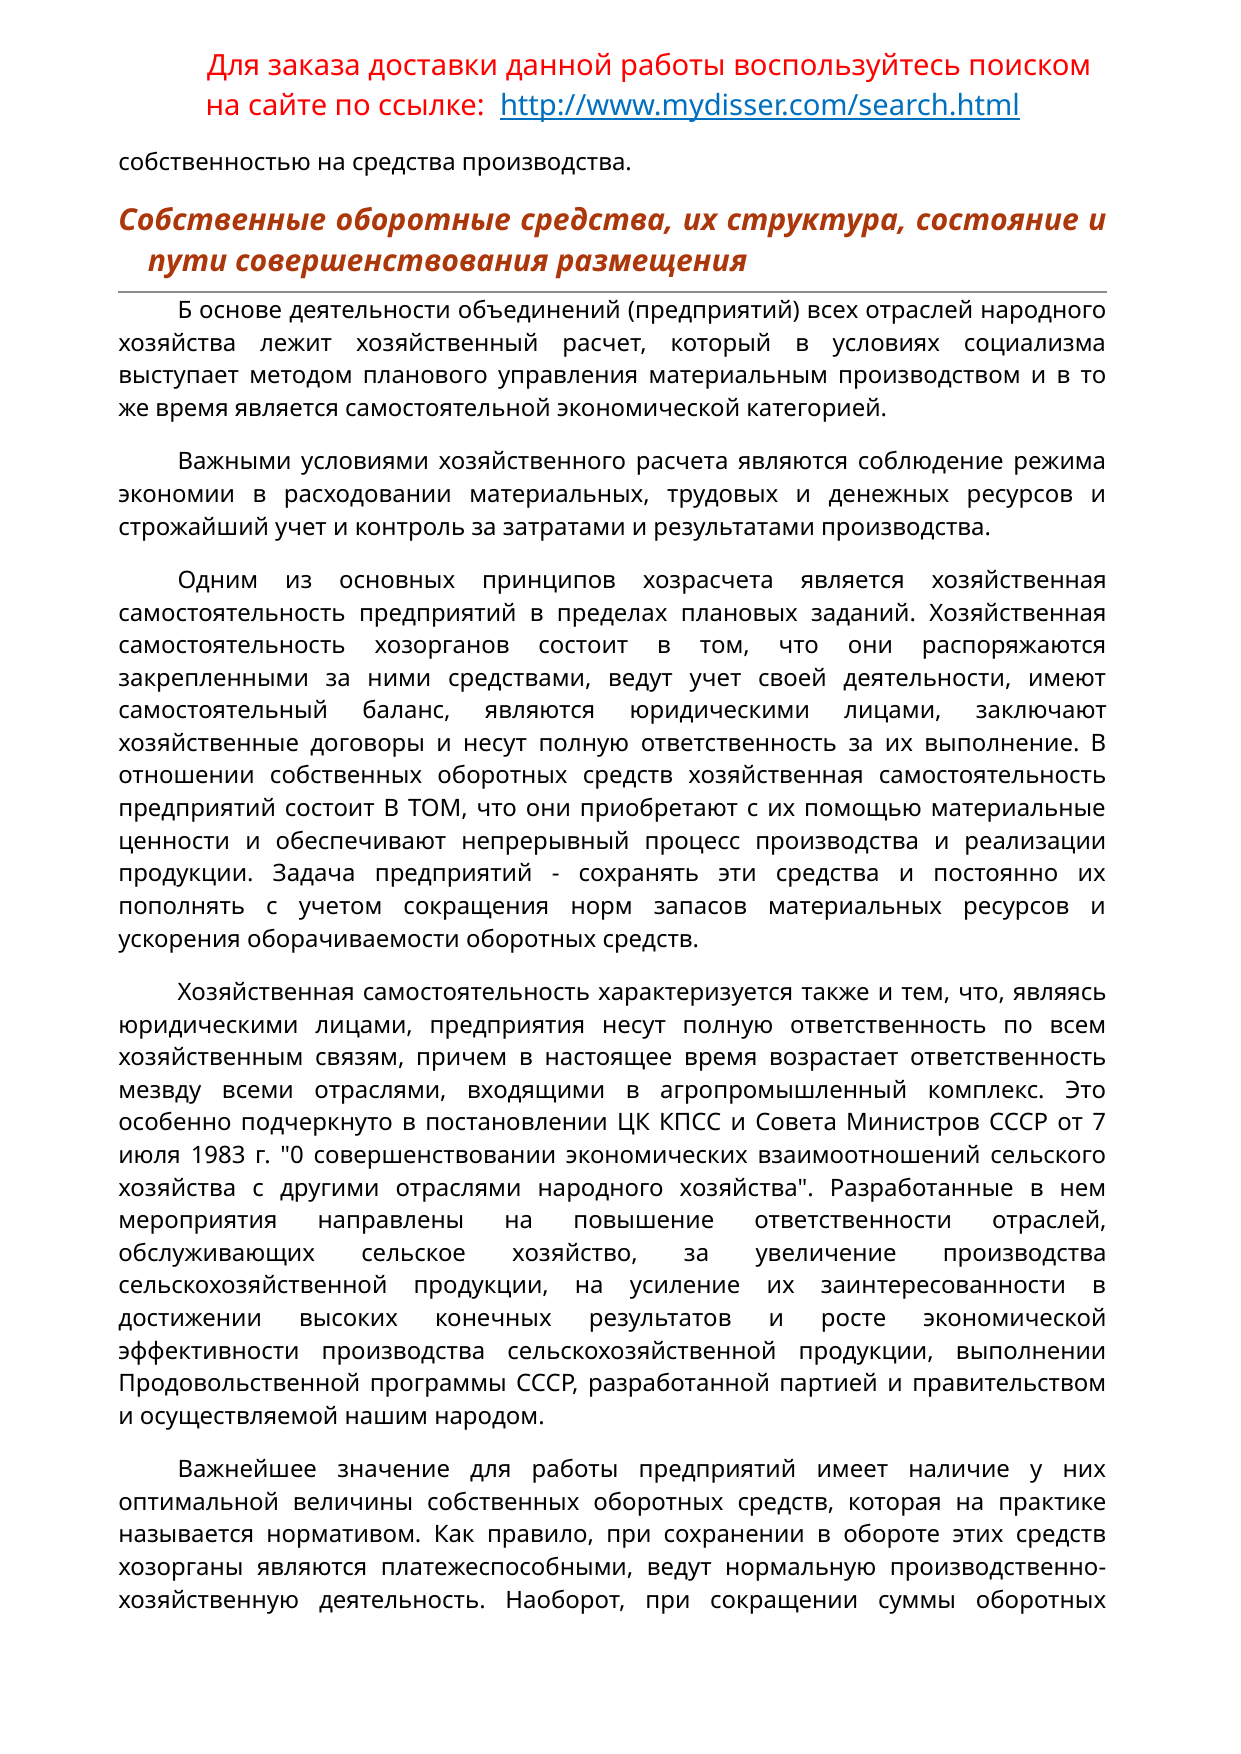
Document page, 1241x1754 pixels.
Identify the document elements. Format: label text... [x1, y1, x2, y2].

subtitle Собственные оборотные средства, их структура, состояние и пути совершенствования размещения [118, 198, 1107, 291]
